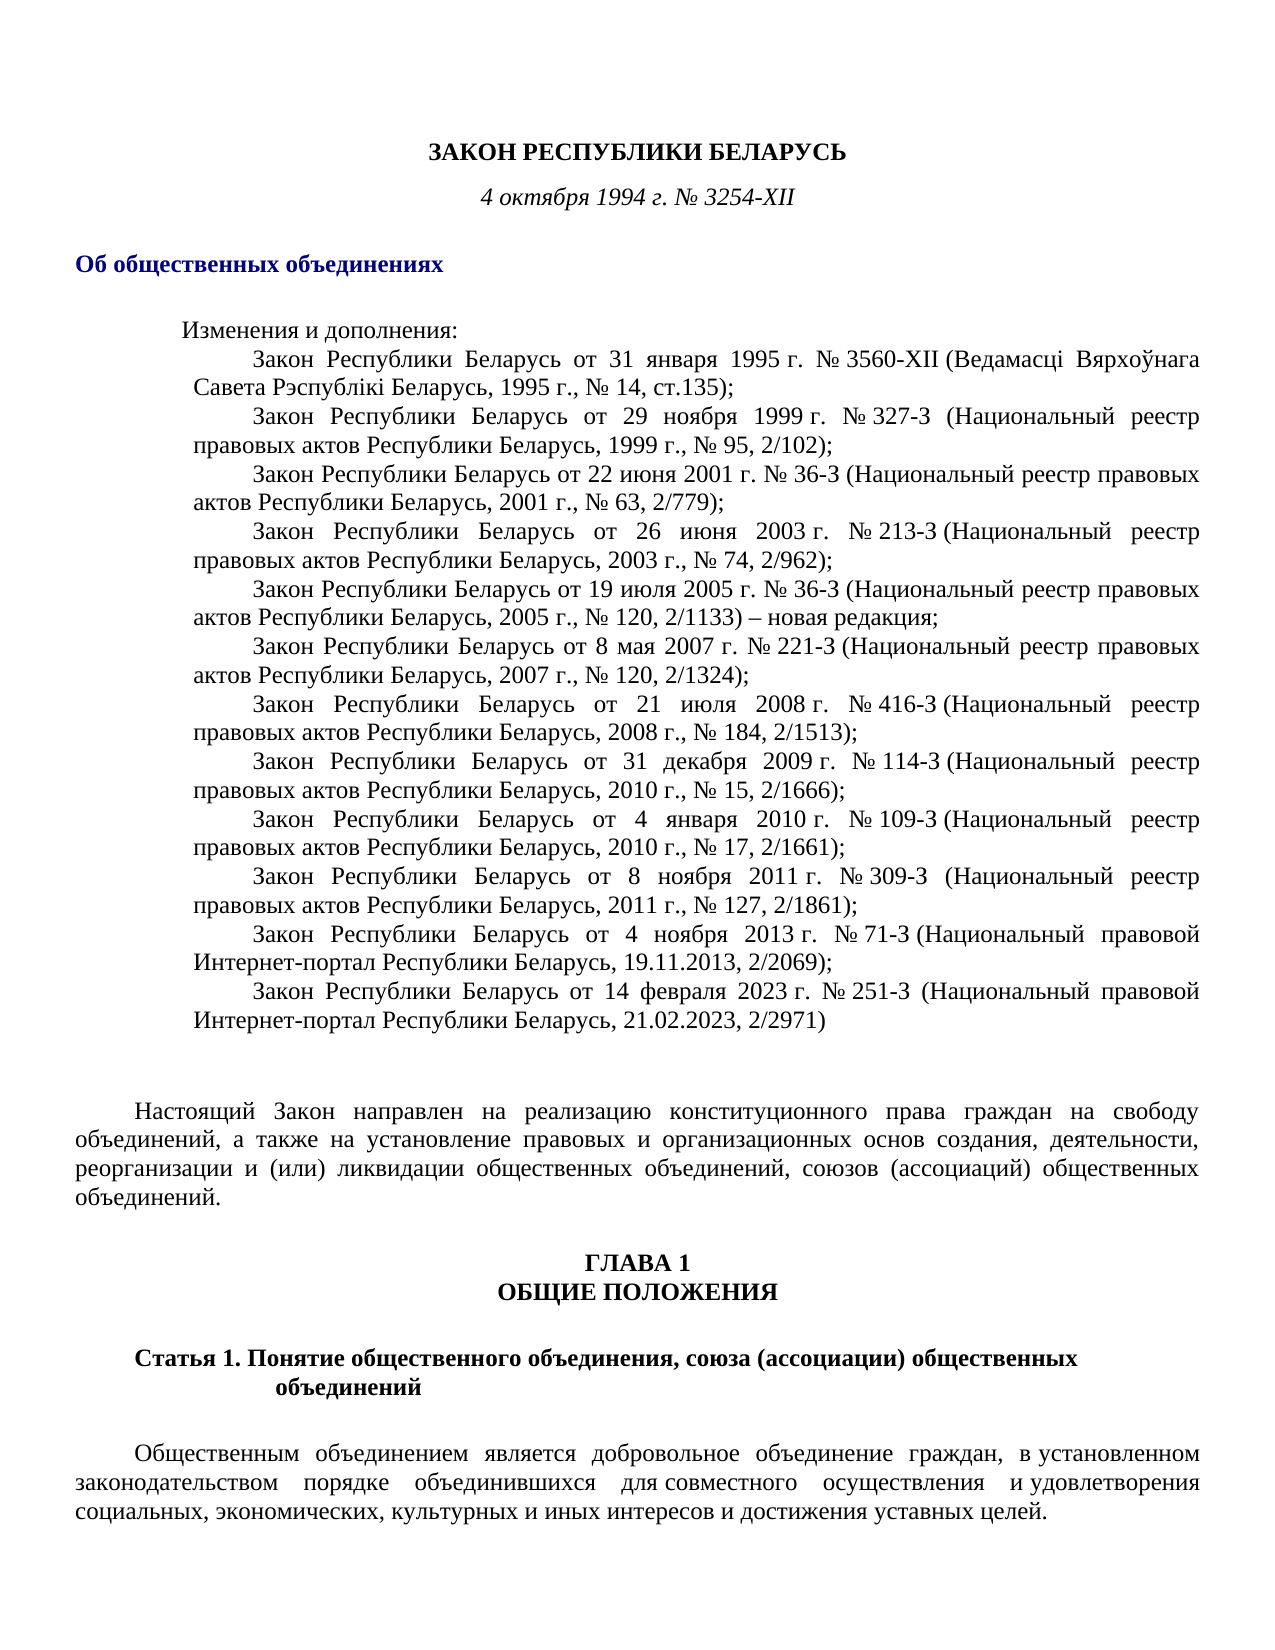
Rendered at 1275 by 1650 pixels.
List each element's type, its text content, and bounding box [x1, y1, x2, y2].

text Статья 1. Понятие общественного объединения, союза (ассоциации) общественных объединений [134, 1343, 1200, 1401]
text Закон Республики Беларусь от 8 ноября 2011 г. № 309-З (Национальный реестр правовых актов Республики Беларусь, 2011 г., № 127, 2/1861); [193, 861, 1200, 919]
text Закон Республики Беларусь от 4 января 2010 г. № 109-З (Национальный реестр правовых актов Республики Беларусь, 2010 г., № 17, 2/1661); [193, 804, 1200, 861]
text Закон Республики Беларусь от 21 июля 2008 г. № 416-З (Национальный реестр правовых актов Республики Беларусь, 2008 г., № 184, 2/1513); [193, 689, 1200, 746]
text ЗАКОН РЕСПУБЛИКИ БЕЛАРУСЬ [75, 137, 1200, 166]
text Закон Республики Беларусь от 14 февраля 2023 г. № 251-З (Национальный правовой Интернет-портал Республики Беларусь, 21.02.2023, 2/2971) [193, 976, 1200, 1034]
text Закон Республики Беларусь от 31 января 1995 г. № 3560-XII (Ведамасцi Вярхоўнага Савета Рэспублiкi Беларусь, 1995 г., № 14, ст.135); [193, 344, 1200, 401]
text Закон Республики Беларусь от 26 июня 2003 г. № 213-З (Национальный реестр правовых актов Республики Беларусь, 2003 г., № 74, 2/962); [193, 516, 1200, 574]
text Закон Республики Беларусь от 8 мая 2007 г. № 221-З (Национальный реестр правовых актов Республики Беларусь, 2007 г., № 120, 2/1324); [193, 631, 1200, 689]
text Закон Республики Беларусь от 19 июля 2005 г. № 36-З (Национальный реестр правовых актов Республики Беларусь, 2005 г., № 120, 2/1133) – новая редакция; [193, 574, 1200, 631]
title Об общественных объединениях [75, 249, 964, 277]
text Закон Республики Беларусь от 4 ноября 2013 г. № 71-З (Национальный правовой Интернет-портал Республики Беларусь, 19.11.2013, 2/2069); [193, 919, 1200, 976]
text Закон Республики Беларусь от 29 ноября 1999 г. № 327-З (Национальный реестр правовых актов Республики Беларусь, 1999 г., № 95, 2/102); [193, 401, 1200, 459]
text Закон Республики Беларусь от 31 декабря 2009 г. № 114-З (Национальный реестр правовых актов Республики Беларусь, 2010 г., № 15, 2/1666); [193, 746, 1200, 804]
text Общественным объединением является добровольное объединение граждан, в установленном законодательством порядке объединившихся для совместного осуществления и удовлетворения социальных, экономических, культурных и иных интересов и достижения уставных целей. [75, 1438, 1200, 1524]
text 4 октября 1994 г. № 3254-XII [75, 182, 1200, 211]
text ГЛАВА 1 ОБЩИЕ ПОЛОЖЕНИЯ [75, 1248, 1200, 1306]
text Изменения и дополнения: [181, 315, 1200, 344]
text Настоящий Закон направлен на реализацию конституционного права граждан на свободу объединений, а также на установление правовых и организационных основ создания, деятельности, реорганизации и (или) ликвидации общественных объединений, союзов (ассоциаций) общественных объединений. [75, 1096, 1200, 1211]
text Закон Республики Беларусь от 22 июня 2001 г. № 36-З (Национальный реестр правовых актов Республики Беларусь, 2001 г., № 63, 2/779); [193, 459, 1200, 516]
